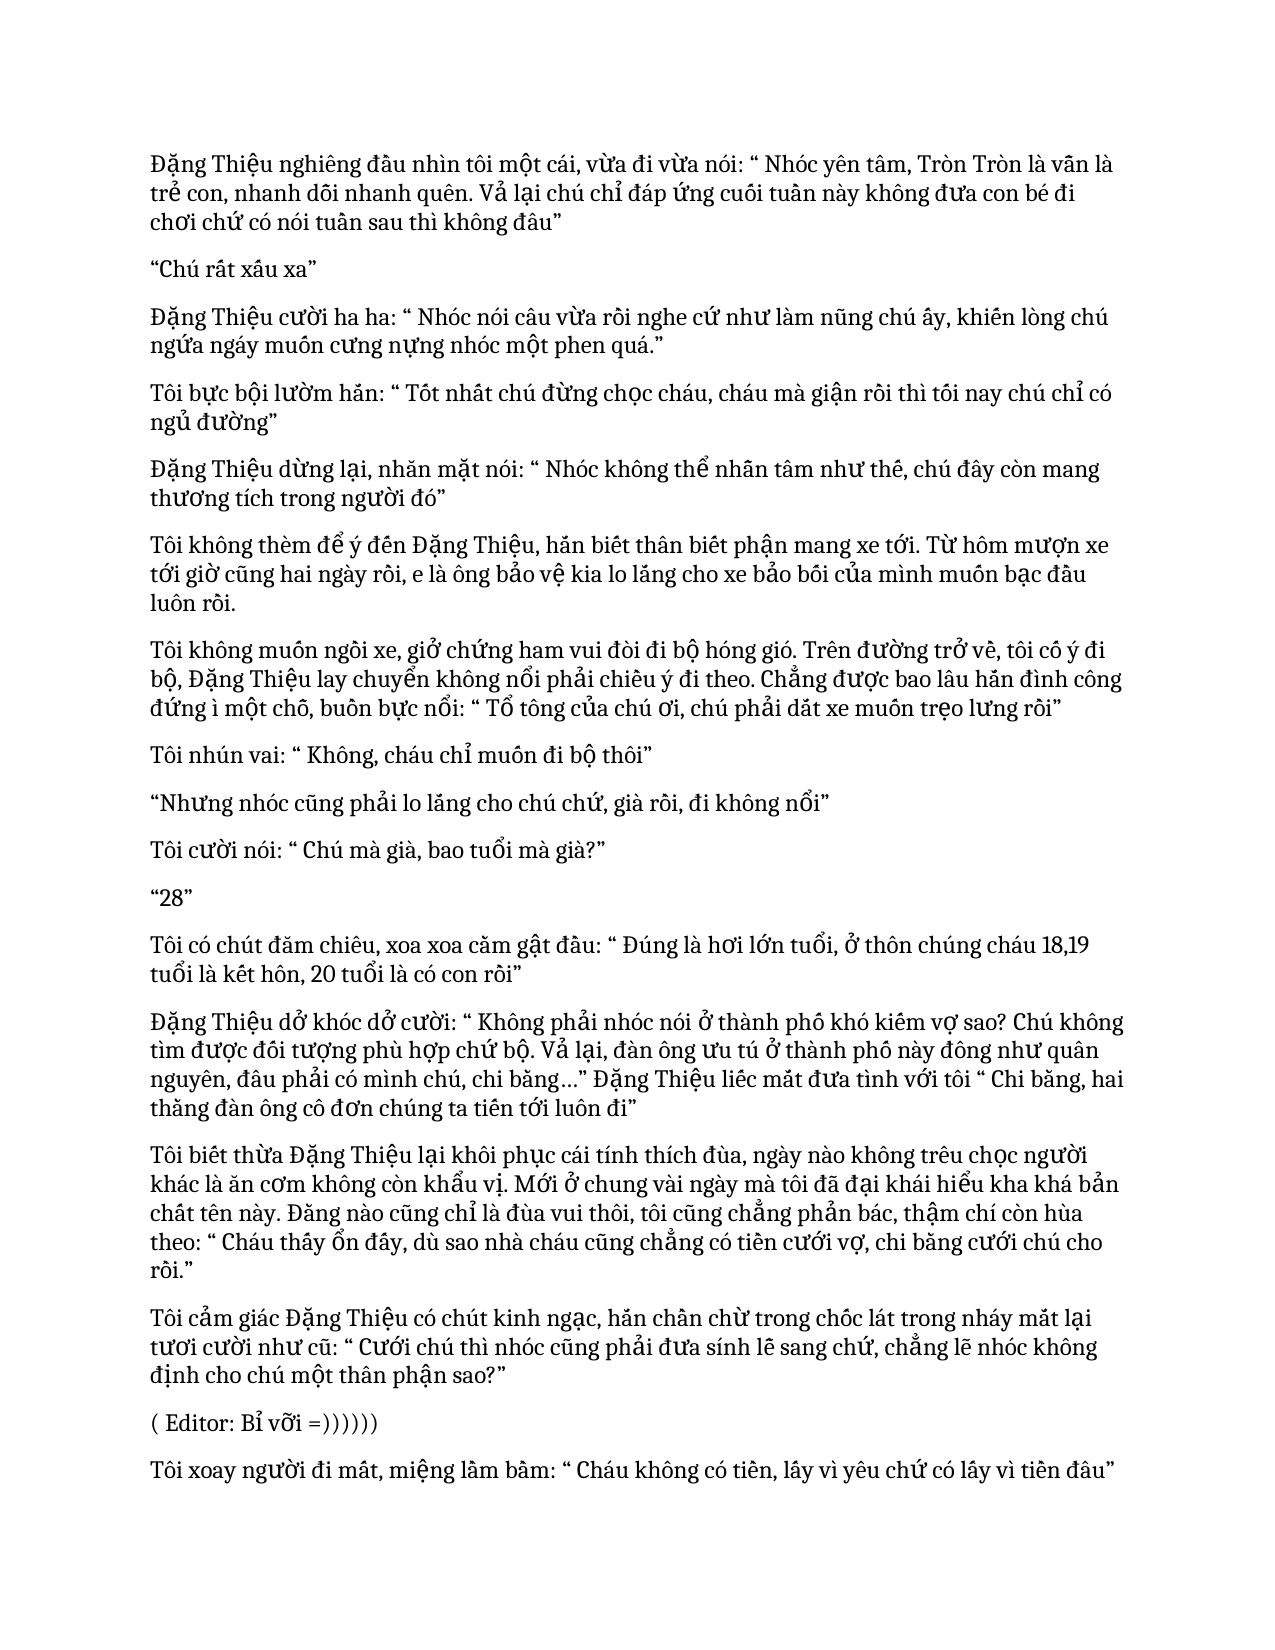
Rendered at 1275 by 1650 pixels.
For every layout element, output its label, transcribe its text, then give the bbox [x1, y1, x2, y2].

text “Chú rất xấu xa” [150, 255, 1125, 284]
text Tôi cảm giác Đặng Thiệu có chút kinh ngạc, hắn chần chừ trong chốc lát trong nháy mắt lại tươi cười như cũ: “ Cưới chú thì nhóc cũng phải đưa sính lễ sang chứ, chẳng lẽ nhóc không định cho chú một thân phận sao?” [150, 1304, 1125, 1390]
text Tôi có chút đăm chiêu, xoa xoa cằm gật đầu: “ Đúng là hơi lớn tuổi, ở thôn chúng cháu 18,19 tuổi là kết hôn, 20 tuổi là có con rồi” [150, 931, 1125, 989]
text Tôi nhún vai: “ Không, cháu chỉ muốn đi bộ thôi” [150, 741, 1125, 770]
text Tôi xoay người đi mất, miệng lầm bầm: “ Cháu không có tiền, lấy vì yêu chứ có lấy vì tiền đâu” [150, 1456, 1125, 1485]
text Đặng Thiệu cười ha ha: “ Nhóc nói câu vừa rồi nghe cứ như làm nũng chú ấy, khiến lòng chú ngứa ngáy muốn cưng nựng nhóc một phen quá.” [150, 302, 1125, 360]
text Đặng Thiệu dừng lại, nhăn mặt nói: “ Nhóc không thể nhẫn tâm như thế, chú đây còn mang thương tích trong người đó” [150, 455, 1125, 512]
text Tôi biết thừa Đặng Thiệu lại khôi phục cái tính thích đùa, ngày nào không trêu chọc người khác là ăn cơm không còn khẩu vị. Mới ở chung vài ngày mà tôi đã đại khái hiểu kha khá bản chất tên này. Đằng nào cũng chỉ là đùa vui thôi, tôi cũng chẳng phản bác, thậm chí còn hùa theo: “ Cháu thấy ổn đấy, dù sao nhà cháu cũng chẳng có tiền cưới vợ, chi bằng cưới chú cho rồi.” [150, 1141, 1125, 1285]
text Tôi bực bội lườm hắn: “ Tốt nhất chú đừng chọc cháu, cháu mà giận rồi thì tối nay chú chỉ có ngủ đường” [150, 379, 1125, 436]
text Đặng Thiệu dở khóc dở cười: “ Không phải nhóc nói ở thành phố khó kiếm vợ sao? Chú không tìm được đối tượng phù hợp chứ bộ. Vả lại, đàn ông ưu tú ở thành phố này đông như quân nguyên, đâu phải có mình chú, chi bằng…” Đặng Thiệu liếc mắt đưa tình với tôi “ Chi bằng, hai thằng đàn ông cô đơn chúng ta tiến tới luôn đi” [150, 1007, 1125, 1122]
text “28” [150, 884, 1125, 912]
text Đặng Thiệu nghiêng đầu nhìn tôi một cái, vừa đi vừa nói: “ Nhóc yên tâm, Tròn Tròn là vẫn là trẻ con, nhanh dỗi nhanh quên. Vả lại chú chỉ đáp ứng cuối tuần này không đưa con bé đi chơi chứ có nói tuần sau thì không đâu” [150, 150, 1125, 236]
text “Nhưng nhóc cũng phải lo lắng cho chú chứ, già rồi, đi không nổi” [150, 789, 1125, 817]
text ( Editor: Bỉ vỡi =)))))) [150, 1409, 1125, 1437]
text Tôi không thèm để ý đến Đặng Thiệu, hắn biết thân biết phận mang xe tới. Từ hôm mượn xe tới giờ cũng hai ngày rồi, e là ông bảo vệ kia lo lắng cho xe bảo bối của mình muốn bạc đầu luôn rồi. [150, 531, 1125, 617]
text Tôi cười nói: “ Chú mà già, bao tuổi mà già?” [150, 836, 1125, 865]
text Tôi không muốn ngồi xe, giở chứng ham vui đòi đi bộ hóng gió. Trên đường trở về, tôi cố ý đi bộ, Đặng Thiệu lay chuyển không nổi phải chiều ý đi theo. Chẳng được bao lâu hắn đình công đứng ì một chỗ, buồn bực nổi: “ Tổ tông của chú ơi, chú phải dắt xe muốn trẹo lưng rồi” [150, 636, 1125, 722]
